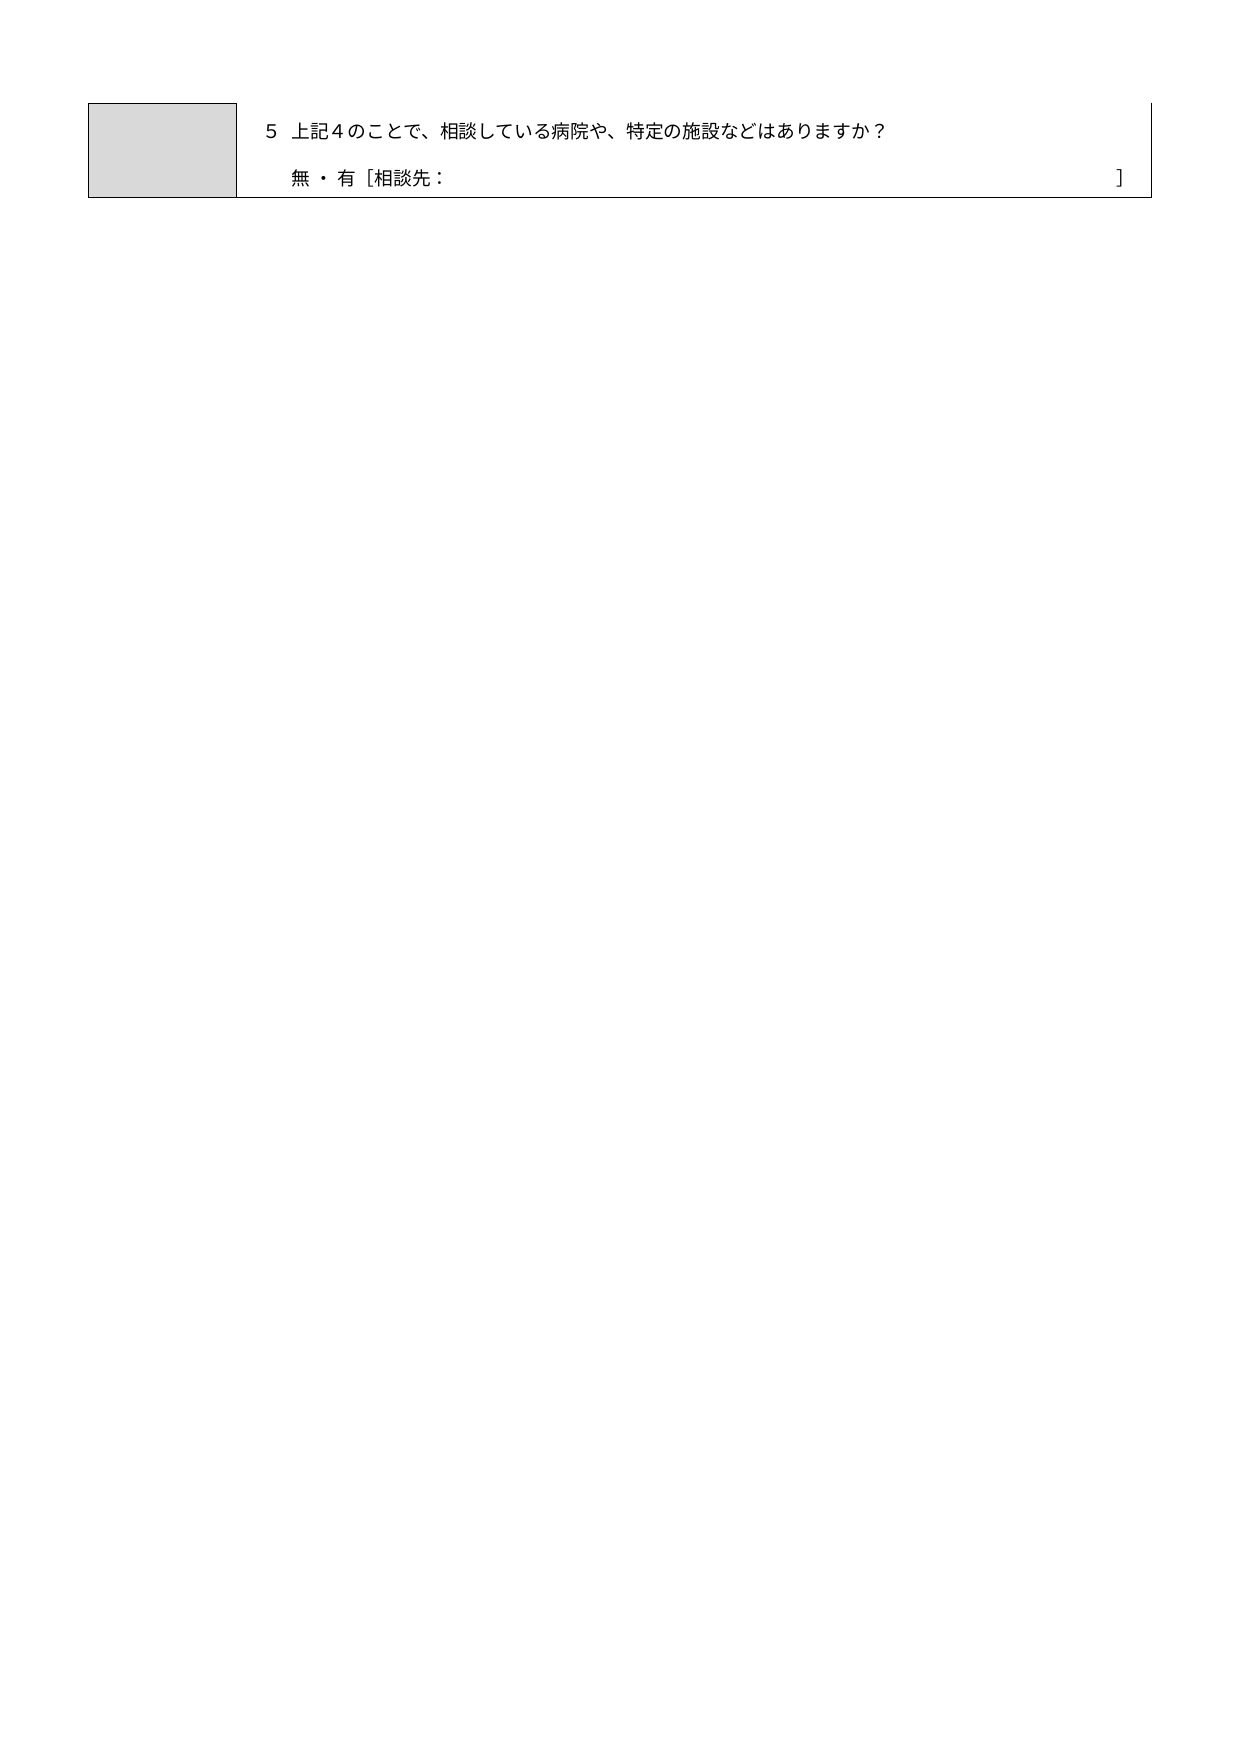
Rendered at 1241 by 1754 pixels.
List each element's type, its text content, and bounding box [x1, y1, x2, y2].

table_cell 上記４のことで、相談している病院や、特定の施設などはありますか？ [281, 103, 1151, 150]
table_cell ５． [237, 103, 281, 150]
table_cell [237, 150, 281, 197]
table_cell 無 ・ 有［相談先： ］ [281, 150, 1151, 197]
